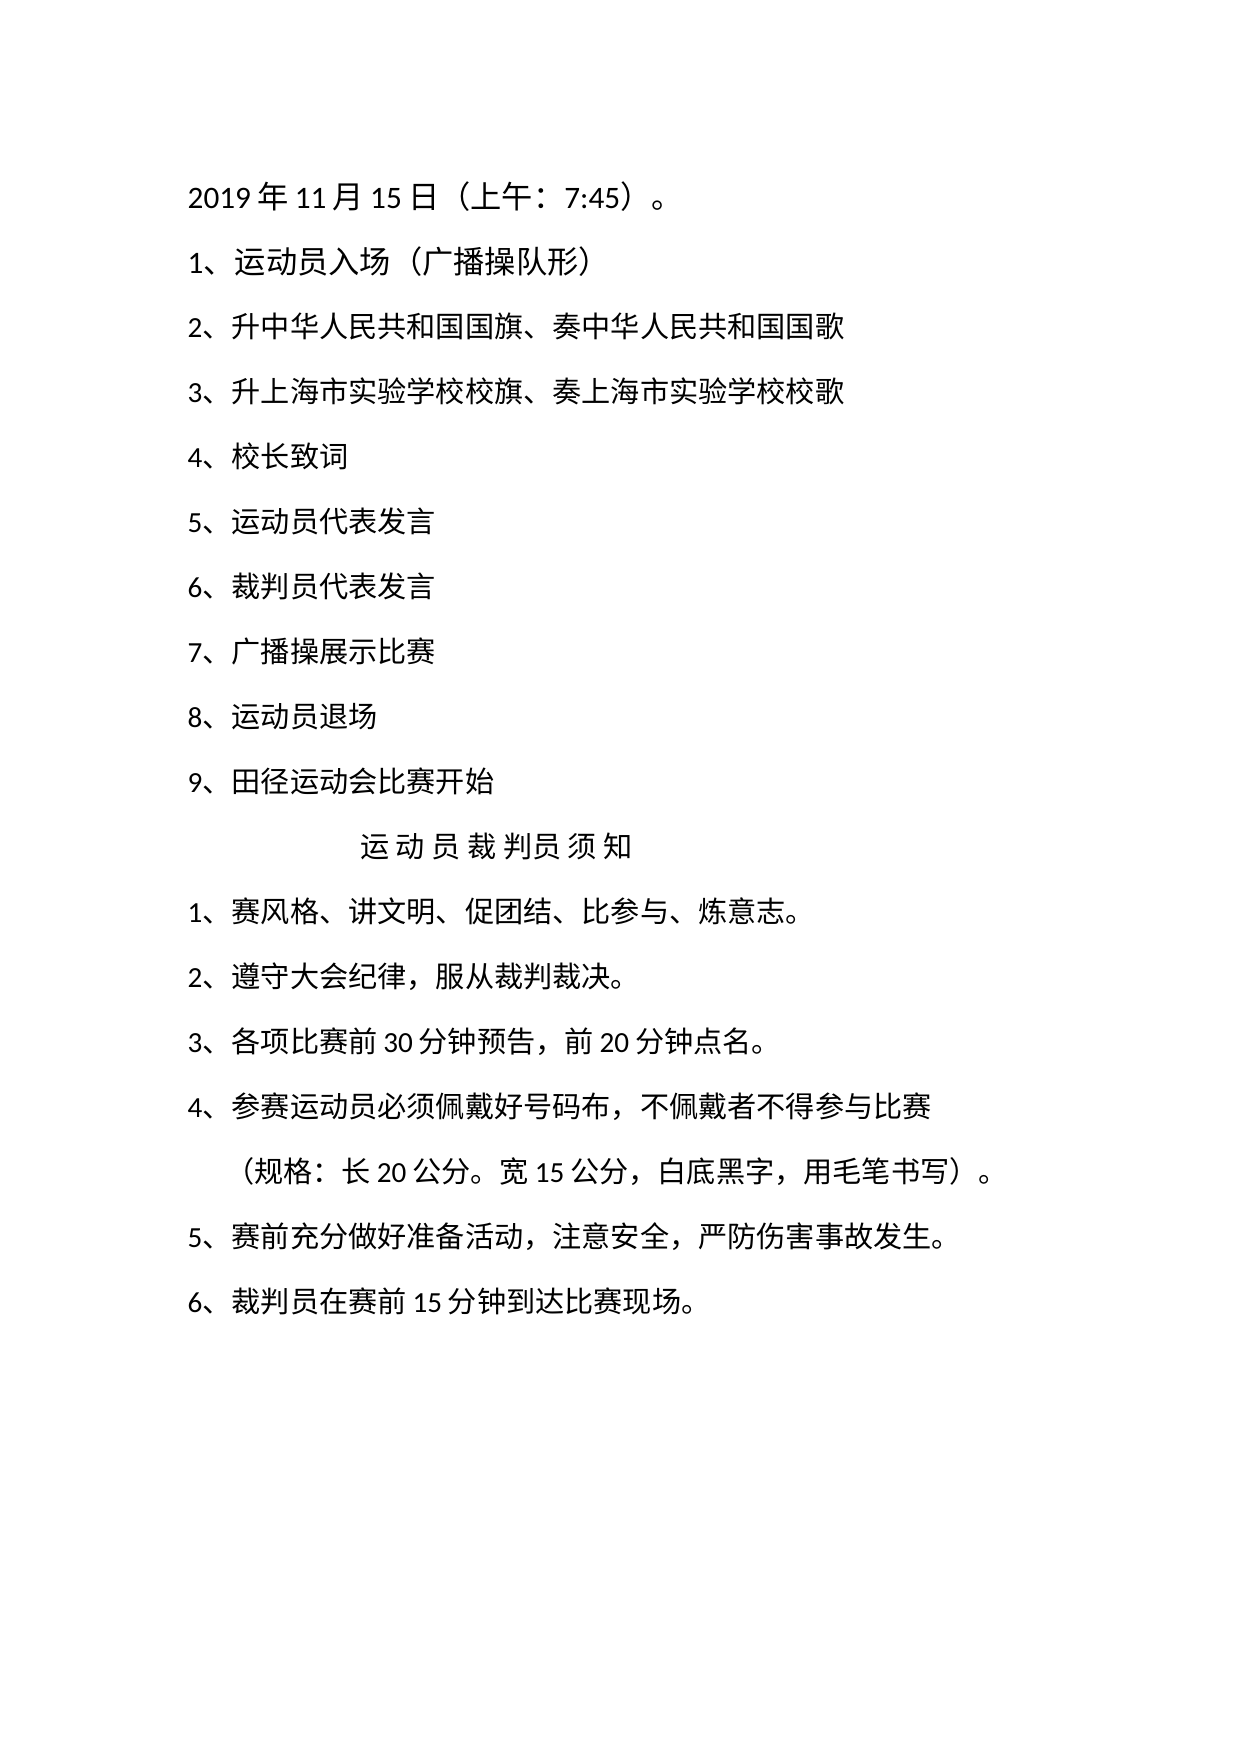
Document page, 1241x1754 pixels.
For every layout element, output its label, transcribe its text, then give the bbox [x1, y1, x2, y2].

text 3、升上海市实验学校校旗、奏上海市实验学校校歌 [187, 357, 1053, 422]
text 8、运动员退场 [187, 682, 1053, 747]
text 1、运动员入场（广播操队形） [187, 227, 1053, 292]
text 运 动 员 裁 判员 须 知 [187, 812, 1053, 877]
text 9、田径运动会比赛开始 [187, 747, 1053, 812]
text 2、升中华人民共和国国旗、奏中华人民共和国国歌 [187, 292, 1053, 357]
text 5、运动员代表发言 [187, 487, 1053, 552]
text 6、裁判员代表发言 [187, 552, 1053, 617]
text 4、校长致词 [187, 422, 1053, 487]
text 1、赛风格、讲文明、促团结、比参与、炼意志。 [187, 877, 1053, 942]
text 5、赛前充分做好准备活动，注意安全，严防伤害事故发生。 [187, 1202, 1053, 1267]
text 2、遵守大会纪律，服从裁判裁决。 [187, 942, 1053, 1007]
text 2019年11月15日（上午：7:45）。 [187, 162, 1053, 227]
text （规格：长20公分。宽15公分，白底黑字，用毛笔书写）。 [225, 1137, 1053, 1202]
text 7、广播操展示比赛 [187, 617, 1053, 682]
text 6、裁判员在赛前15分钟到达比赛现场。 [187, 1267, 1053, 1332]
text 3、各项比赛前30分钟预告，前20分钟点名。 [187, 1007, 1053, 1072]
text 4、参赛运动员必须佩戴好号码布，不佩戴者不得参与比赛 [187, 1072, 1053, 1137]
